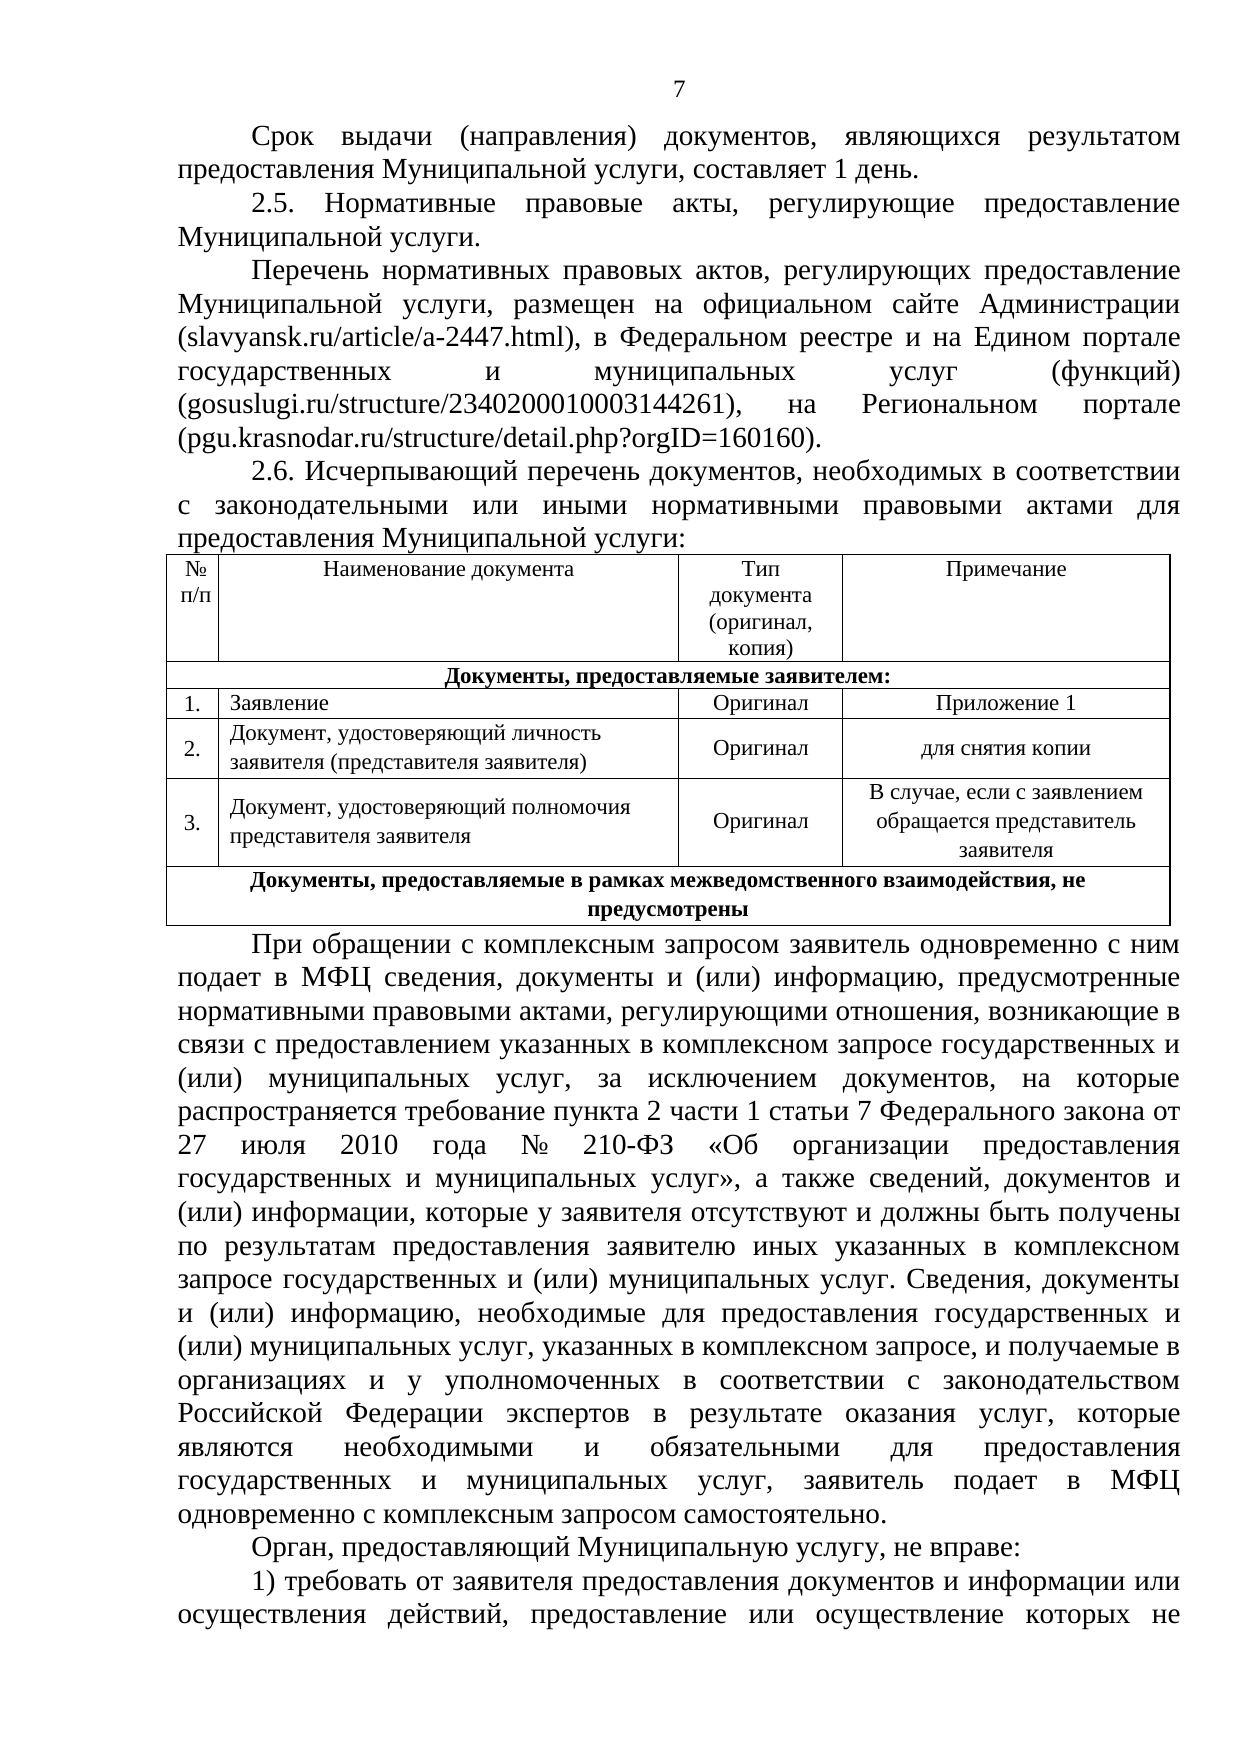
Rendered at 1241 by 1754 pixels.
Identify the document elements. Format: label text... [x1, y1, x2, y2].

text Орган, предоставляющий Муниципальную услугу, не вправе: [177, 1529, 1181, 1563]
table_cell Документ, удостоверяющий личность заявителя (представителя заявителя) [219, 719, 678, 777]
table_header Примечание [843, 555, 1169, 661]
table_cell Оригинал [679, 779, 842, 866]
table_cell Документы, предоставляемые в рамках межведомственного взаимодействия, не предусмотрены [167, 867, 1169, 925]
table_cell В случае, если с заявлением обращается представитель заявителя [843, 779, 1169, 866]
text 2.5. Нормативные правовые акты, регулирующие предоставление Муниципальной услуги. [177, 185, 1181, 252]
table_header Тип документа (оригинал, копия) [679, 555, 842, 661]
table_cell Оригинал [679, 719, 842, 777]
table_cell Приложение 1 [843, 689, 1169, 718]
table_cell для снятия копии [843, 719, 1169, 777]
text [177, 1563, 1181, 1630]
table_cell Документ, удостоверяющий полномочия представителя заявителя [219, 779, 678, 866]
text Срок выдачи (направления) документов, являющихся результатом предоставления Муниципальной услуги, составляет 1 день. [177, 118, 1181, 185]
table_cell 2. [167, 719, 218, 777]
text 2.6. Исчерпывающий перечень документов, необходимых в соответствии с законодательными или иными нормативными правовыми актами для предоставления Муниципальной услуги: [177, 453, 1181, 554]
text Перечень нормативных правовых актов, регулирующих предоставление Муниципальной услуги, размещен на официальном сайте Администрации (slavyansk.ru/article/a-2447.html), в Федеральном реестре и на Едином портале государственных и муниципальных услуг (функций) (gosuslugi.ru/structure/2340200010003144261), на Региональном портале (pgu.krasnodar.ru/structure/detail.php?orgID=160160). [177, 252, 1181, 453]
text При обращении с комплексным запросом заявитель одновременно с ним подает в МФЦ сведения, документы и (или) информацию, предусмотренные нормативными правовыми актами, регулирующими отношения, возникающие в связи с предоставлением указанных в комплексном запросе государственных и (или) муниципальных услуг, за исключением документов, на которые распространяется требование пункта 2 части 1 статьи 7 Федерального закона от 27 июля 2010 года № 210-ФЗ «Об организации предоставления государственных и муниципальных услуг», а также сведений, документов и (или) информации, которые у заявителя отсутствуют и должны быть получены по результатам предоставления заявителю иных указанных в комплексном запросе государственных и (или) муниципальных услуг. Сведения, документы и (или) информацию, необходимые для предоставления государственных и (или) муниципальных услуг, указанных в комплексном запросе, и получаемые в организациях и у уполномоченных в соответствии с законодательством Российской Федерации экспертов в результате оказания услуг, которые являются необходимыми и обязательными для предоставления государственных и муниципальных услуг, заявитель подает в МФЦ одновременно с комплексным запросом самостоятельно. [177, 926, 1181, 1529]
table_cell 3. [167, 779, 218, 866]
table_cell 1. [167, 689, 218, 718]
table_cell Документы, предоставляемые заявителем: [167, 662, 1169, 688]
table_cell Заявление [219, 689, 678, 718]
table_header № п/п [167, 555, 218, 661]
table_cell Оригинал [679, 689, 842, 718]
table_header Наименование документа [219, 555, 678, 661]
